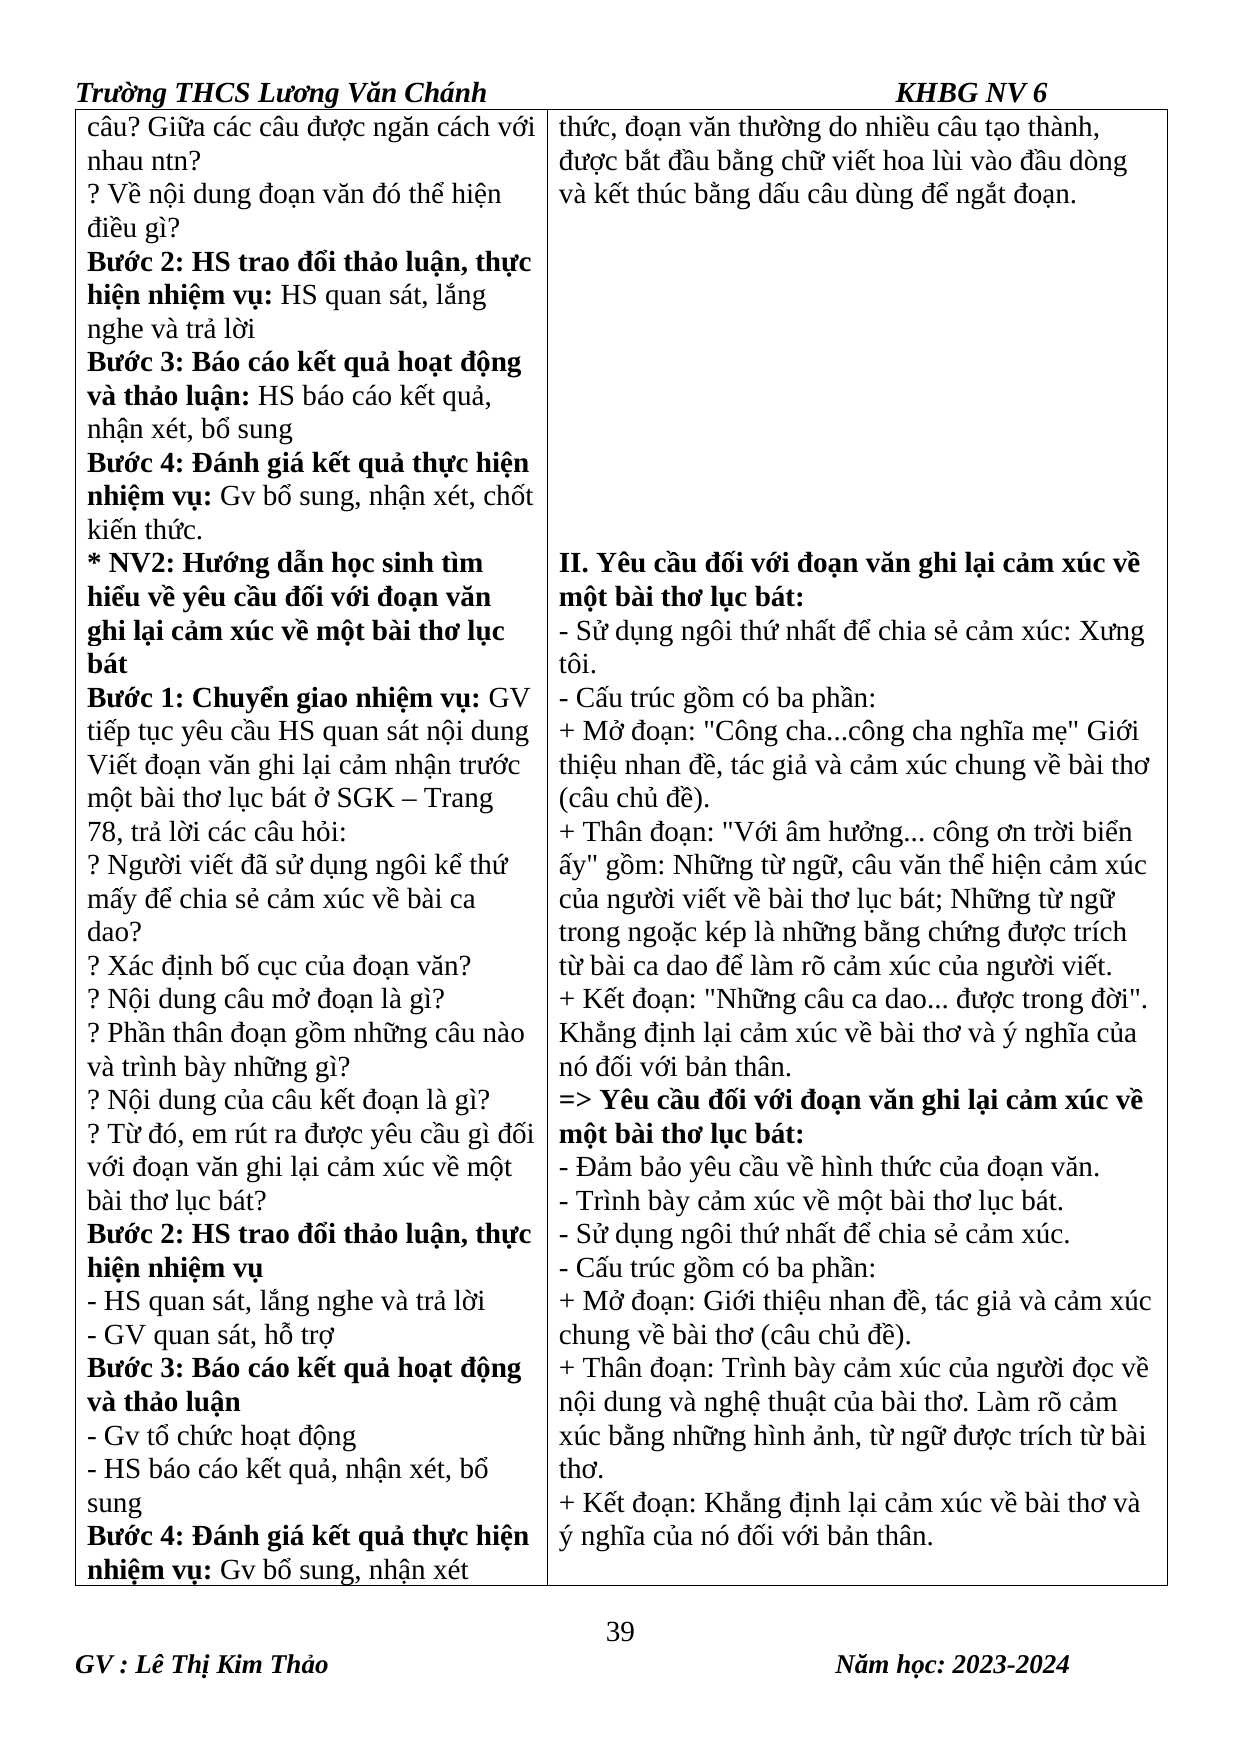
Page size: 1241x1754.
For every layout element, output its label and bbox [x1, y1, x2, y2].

table_cell [548, 110, 1167, 1585]
table_cell [76, 110, 547, 1585]
